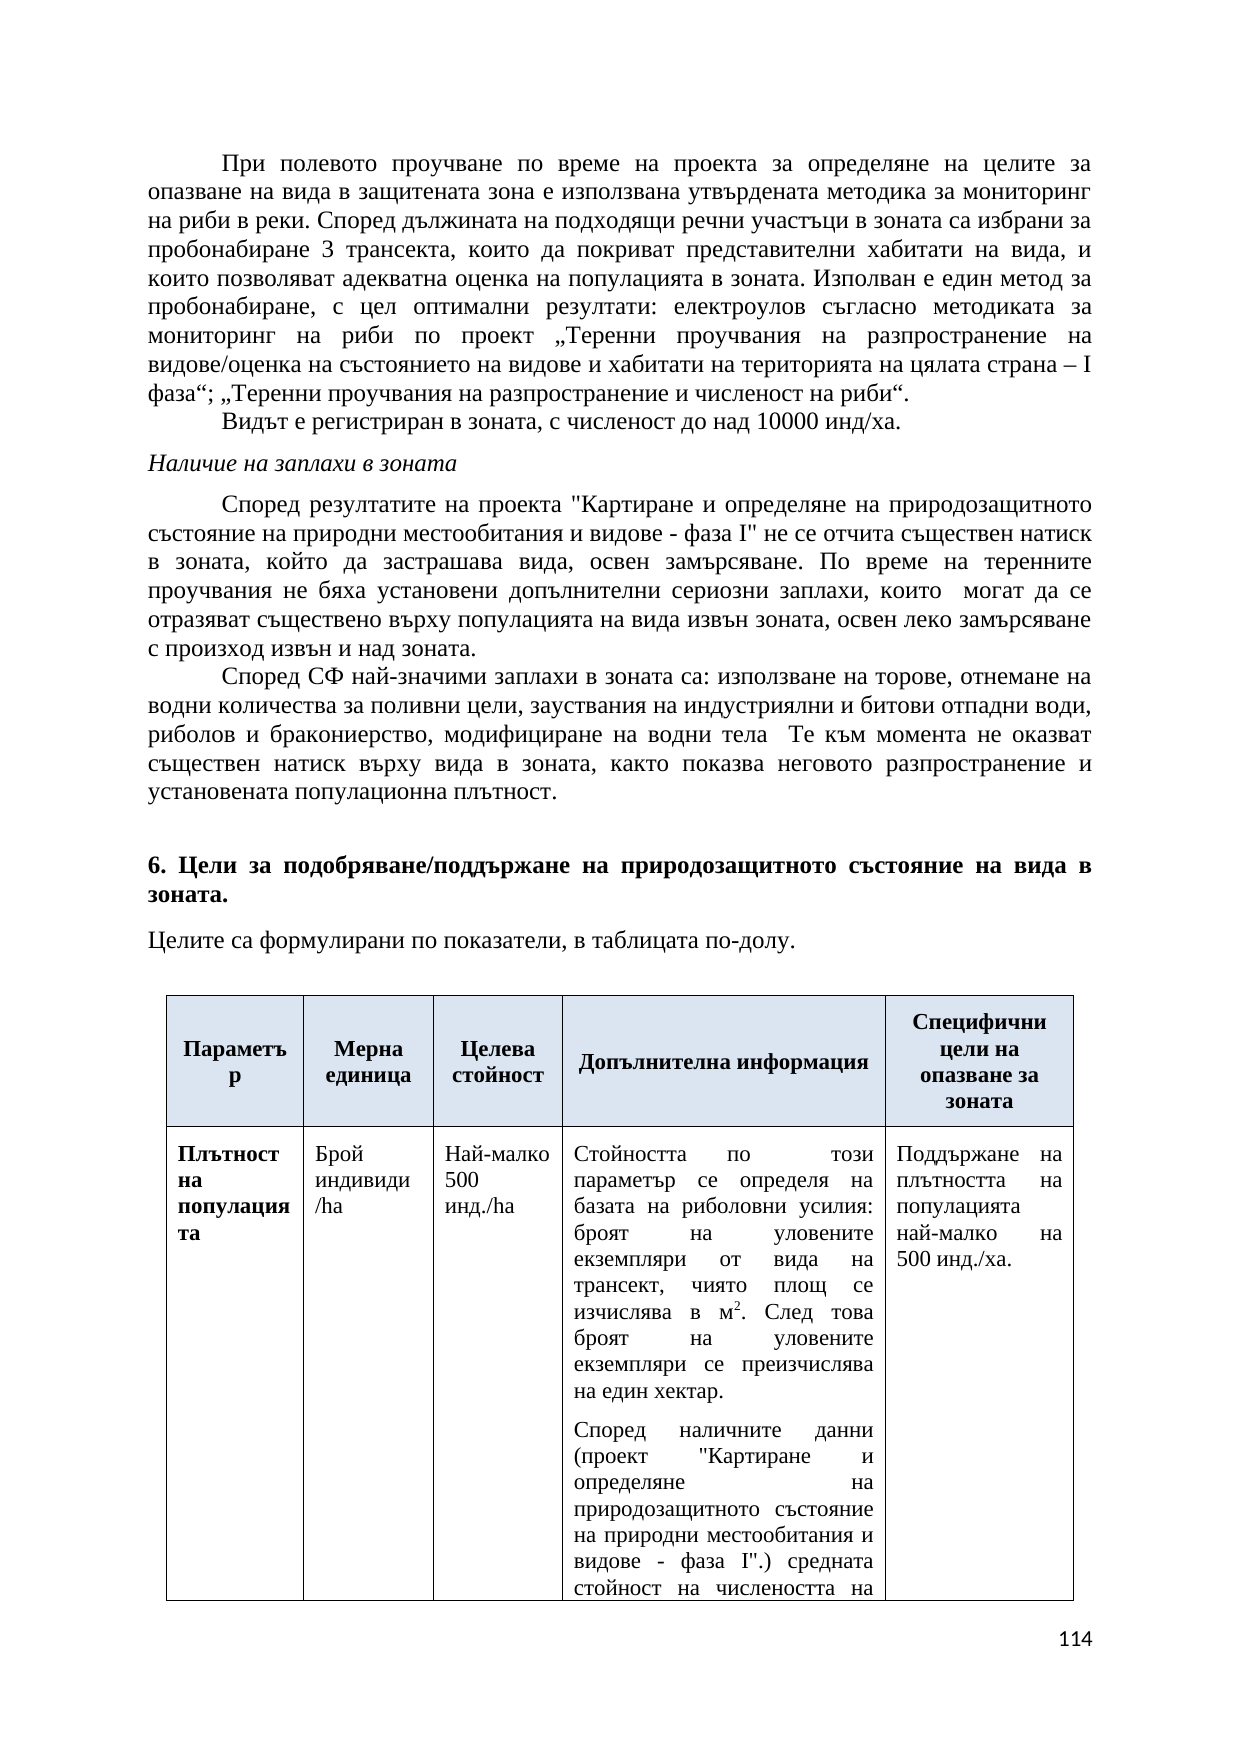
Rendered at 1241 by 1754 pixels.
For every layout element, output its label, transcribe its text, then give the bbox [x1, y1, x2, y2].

text Според СФ най-значими заплахи в зоната са: използване на торове, отнемане на водни количества за поливни цели, зауствания на индустриялни и битови отпадни води, риболов и бракониерство, модифициране на водни тела Те към момента не оказват съществен натиск върху вида в зоната, както показва неговото разпространение и установената популационна плътност. [148, 661, 1093, 805]
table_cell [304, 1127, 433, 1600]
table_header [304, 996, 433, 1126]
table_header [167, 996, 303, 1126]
text Целите са формулирани по показатели, в таблицата по-долу. [148, 925, 1093, 953]
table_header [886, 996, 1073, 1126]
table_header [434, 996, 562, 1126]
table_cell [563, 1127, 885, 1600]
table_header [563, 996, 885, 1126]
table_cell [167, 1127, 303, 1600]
text Видът е регистриран в зоната, с численост до над 10000 инд/ха. [148, 406, 1093, 435]
text Според резултатите на проекта "Картиране и определяне на природозащитното състояние на природни местообитания и видове - фаза I" не се отчита съществен натиск в зоната, който да застрашава вида, освен замърсяване. По време на теренните проучвания не бяха установени допълнителни сериозни заплахи, които могат да се отразяват съществено върху популацията на вида извън зоната, освен леко замърсяване с произход извън и над зоната. [148, 489, 1093, 661]
text 6. Цели за подобряване/поддържане на природозащитното състояние на вида в зоната. [148, 851, 1093, 908]
text Наличие на заплахи в зоната [148, 448, 1093, 476]
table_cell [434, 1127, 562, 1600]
text При полевото проучване по време на проекта за определяне на целите за опазване на вида в защитената зона е използвана утвърдената методика за мониторинг на риби в реки. Според дължината на подходящи речни участъци в зоната са избрани за пробонабиране 3 трансекта, които да покриват представителни хабитати на вида, и които позволяват адекватна оценка на популацията в зоната. Изполван е един метод за пробонабиране, с цел оптимални резултати: електроулов съгласно методиката за мониторинг на риби по проект „Теренни проучвания на разпространение на видове/оценка на състоянието на видове и хабитати на територията на цялата страна – I фаза“; „Теренни проучвания на разпространение и численост на риби“. [148, 148, 1093, 406]
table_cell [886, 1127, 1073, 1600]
